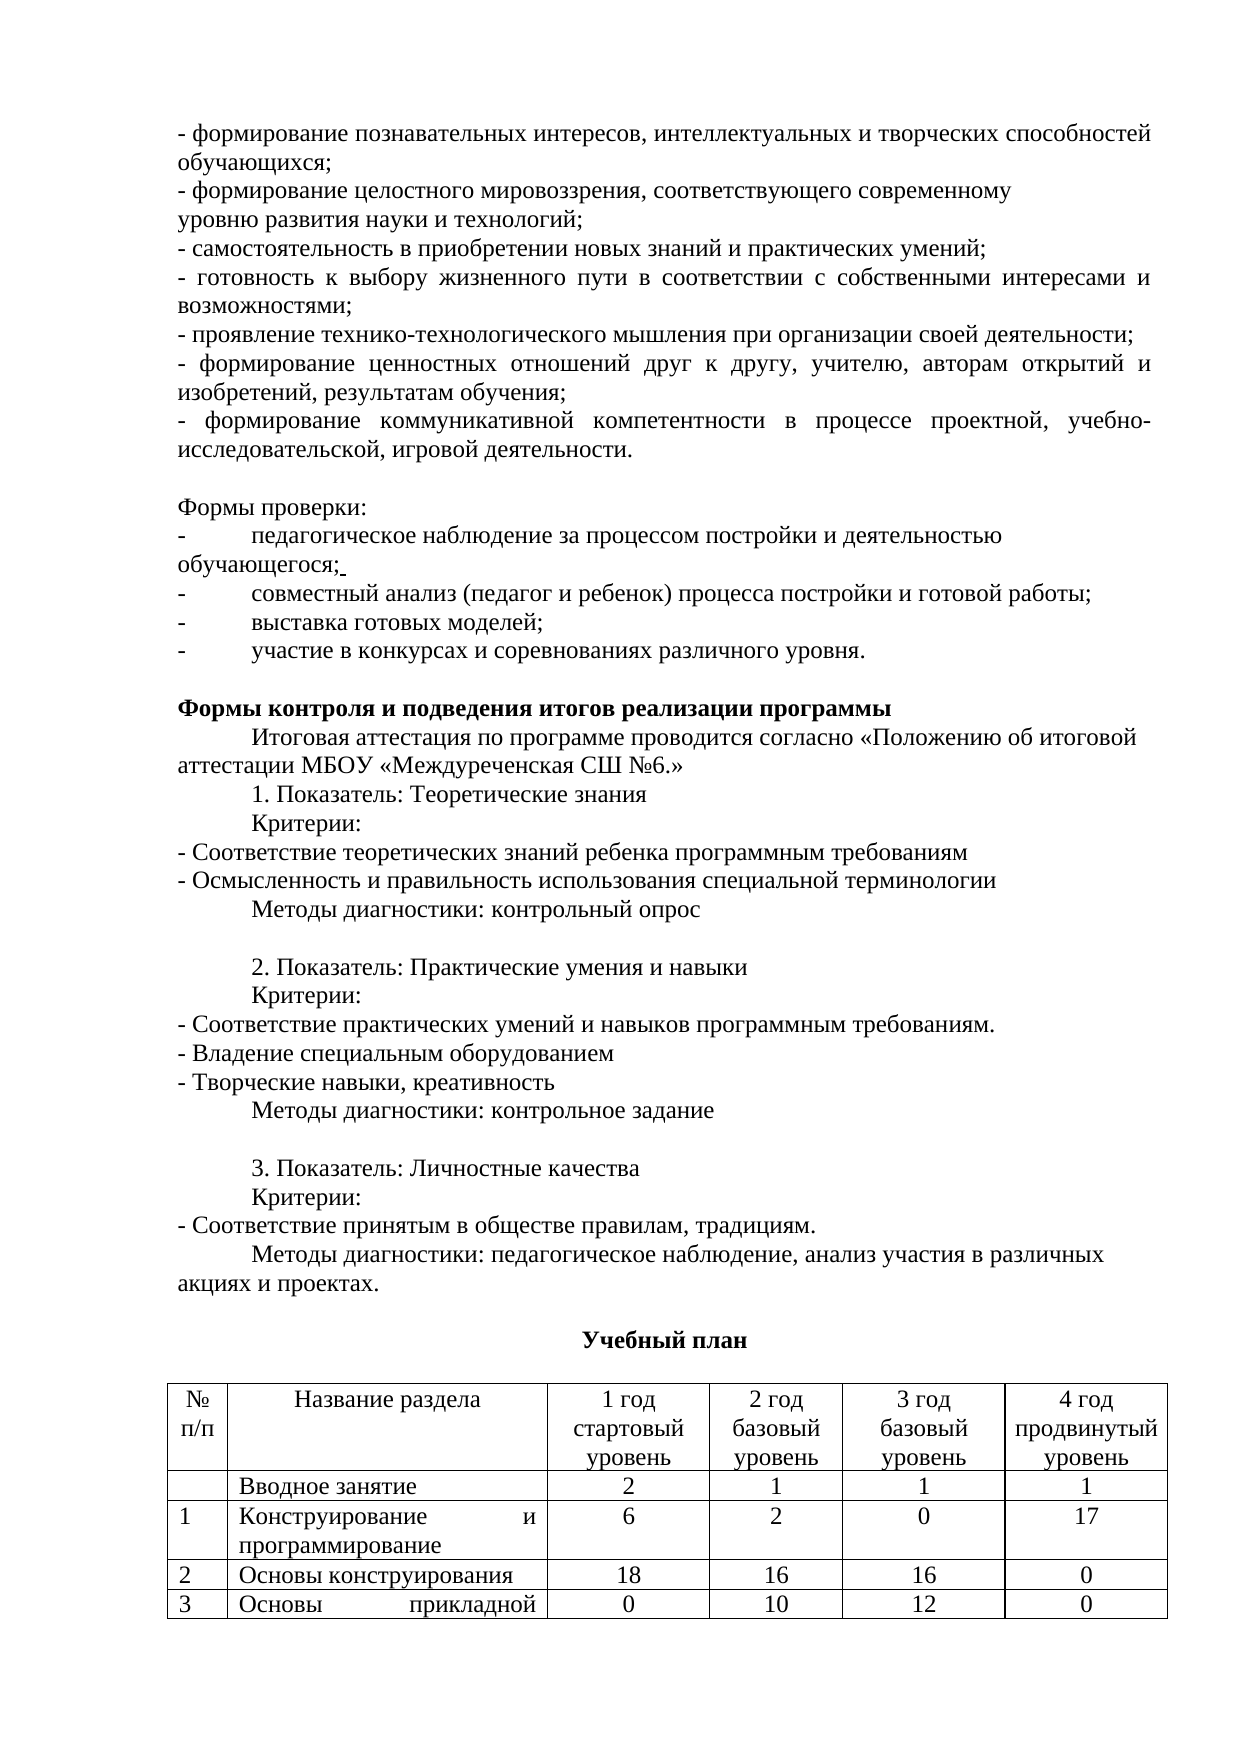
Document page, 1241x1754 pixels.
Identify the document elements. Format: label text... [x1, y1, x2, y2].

text - формирование ценностных отношений друг к другу, учителю, авторам открытий и изобретений, результатам обучения; [177, 348, 1152, 406]
table_header Название раздела [228, 1384, 547, 1470]
text Методы диагностики: педагогическое наблюдение, анализ участия в различных акциях и проектах. [177, 1239, 1152, 1297]
text - проявление технико-технологического мышления при организации своей деятельности; [177, 319, 1152, 348]
table_header 4 год продвинутый уровень [1006, 1384, 1167, 1470]
table_cell 1 [168, 1501, 227, 1559]
table_cell 1 [843, 1471, 1004, 1500]
text уровню развития науки и технологий; [177, 204, 1152, 233]
table_cell 16 [843, 1560, 1004, 1588]
table_header 2 год базовый уровень [710, 1384, 842, 1470]
table_cell Основы конструирования [228, 1560, 547, 1588]
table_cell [228, 1590, 547, 1618]
table_cell 2 [168, 1560, 227, 1588]
text Методы диагностики: контрольный опрос [177, 894, 1152, 923]
table_cell 6 [548, 1501, 709, 1559]
text - формирование познавательных интересов, интеллектуальных и творческих способностей обучающихся; [177, 118, 1152, 176]
table_cell 2 [710, 1501, 842, 1559]
table_cell 12 [843, 1590, 1004, 1618]
text - участие в конкурсах и соревнованиях различного уровня. [177, 636, 1152, 664]
text - Соответствие теоретических знаний ребенка программным требованиям [177, 837, 1152, 866]
table_cell 10 [710, 1590, 842, 1618]
text - Соответствие практических умений и навыков программным требованиям. [177, 1009, 1152, 1038]
text - формирование целостного мировоззрения, соответствующего современному [177, 176, 1152, 204]
table_cell 16 [710, 1560, 842, 1588]
text - педагогическое наблюдение за процессом постройки и деятельностью обучающегося; [177, 521, 1152, 578]
table_cell [168, 1471, 227, 1500]
table_cell 3 [168, 1590, 227, 1618]
text - Владение специальным оборудованием [177, 1038, 1152, 1067]
table_header № п/п [168, 1384, 227, 1470]
table_cell 0 [1006, 1590, 1167, 1618]
table_cell 18 [548, 1560, 709, 1588]
text Методы диагностики: контрольное задание [177, 1096, 1152, 1124]
table_cell 1 [1006, 1471, 1167, 1500]
table_cell 1 [710, 1471, 842, 1500]
table_header 3 год базовый уровень [843, 1384, 1004, 1470]
text Критерии: [177, 808, 1152, 837]
text Учебный план [177, 1326, 1152, 1354]
text 2. Показатель: Практические умения и навыки [177, 952, 1152, 981]
table_cell 0 [1006, 1560, 1167, 1588]
text - Соответствие принятым в обществе правилам, традициям. [177, 1211, 1152, 1239]
text Критерии: [177, 981, 1152, 1009]
text - самостоятельность в приобретении новых знаний и практических умений; [177, 233, 1152, 262]
text - Осмысленность и правильность использования специальной терминологии [177, 866, 1152, 894]
text - выставка готовых моделей; [177, 607, 1152, 636]
text - Творческие навыки, креативность [177, 1067, 1152, 1096]
text 1. Показатель: Теоретические знания [177, 779, 1152, 808]
text Формы контроля и подведения итогов реализации программы [177, 693, 1152, 722]
text - готовность к выбору жизненного пути в соответствии с собственными интересами и возможностями; [177, 262, 1152, 319]
table_cell Конструирование и программирование [228, 1501, 547, 1559]
table_cell 2 [548, 1471, 709, 1500]
table_cell 0 [548, 1590, 709, 1618]
text Критерии: [177, 1182, 1152, 1211]
table_cell 0 [843, 1501, 1004, 1559]
text - формирование коммуникативной компетентности в процессе проектной, учебно-исследовательской, игровой деятельности. [177, 406, 1152, 463]
text 3. Показатель: Личностные качества [177, 1153, 1152, 1182]
text Формы проверки: [177, 492, 1152, 521]
text - совместный анализ (педагог и ребенок) процесса постройки и готовой работы; [177, 578, 1152, 607]
table_header 1 год стартовый уровень [548, 1384, 709, 1470]
text Итоговая аттестация по программе проводится согласно «Положению об итоговой аттестации МБОУ «Междуреченская СШ №6.» [177, 722, 1152, 779]
table_cell 17 [1006, 1501, 1167, 1559]
table_cell Вводное занятие [228, 1471, 547, 1500]
